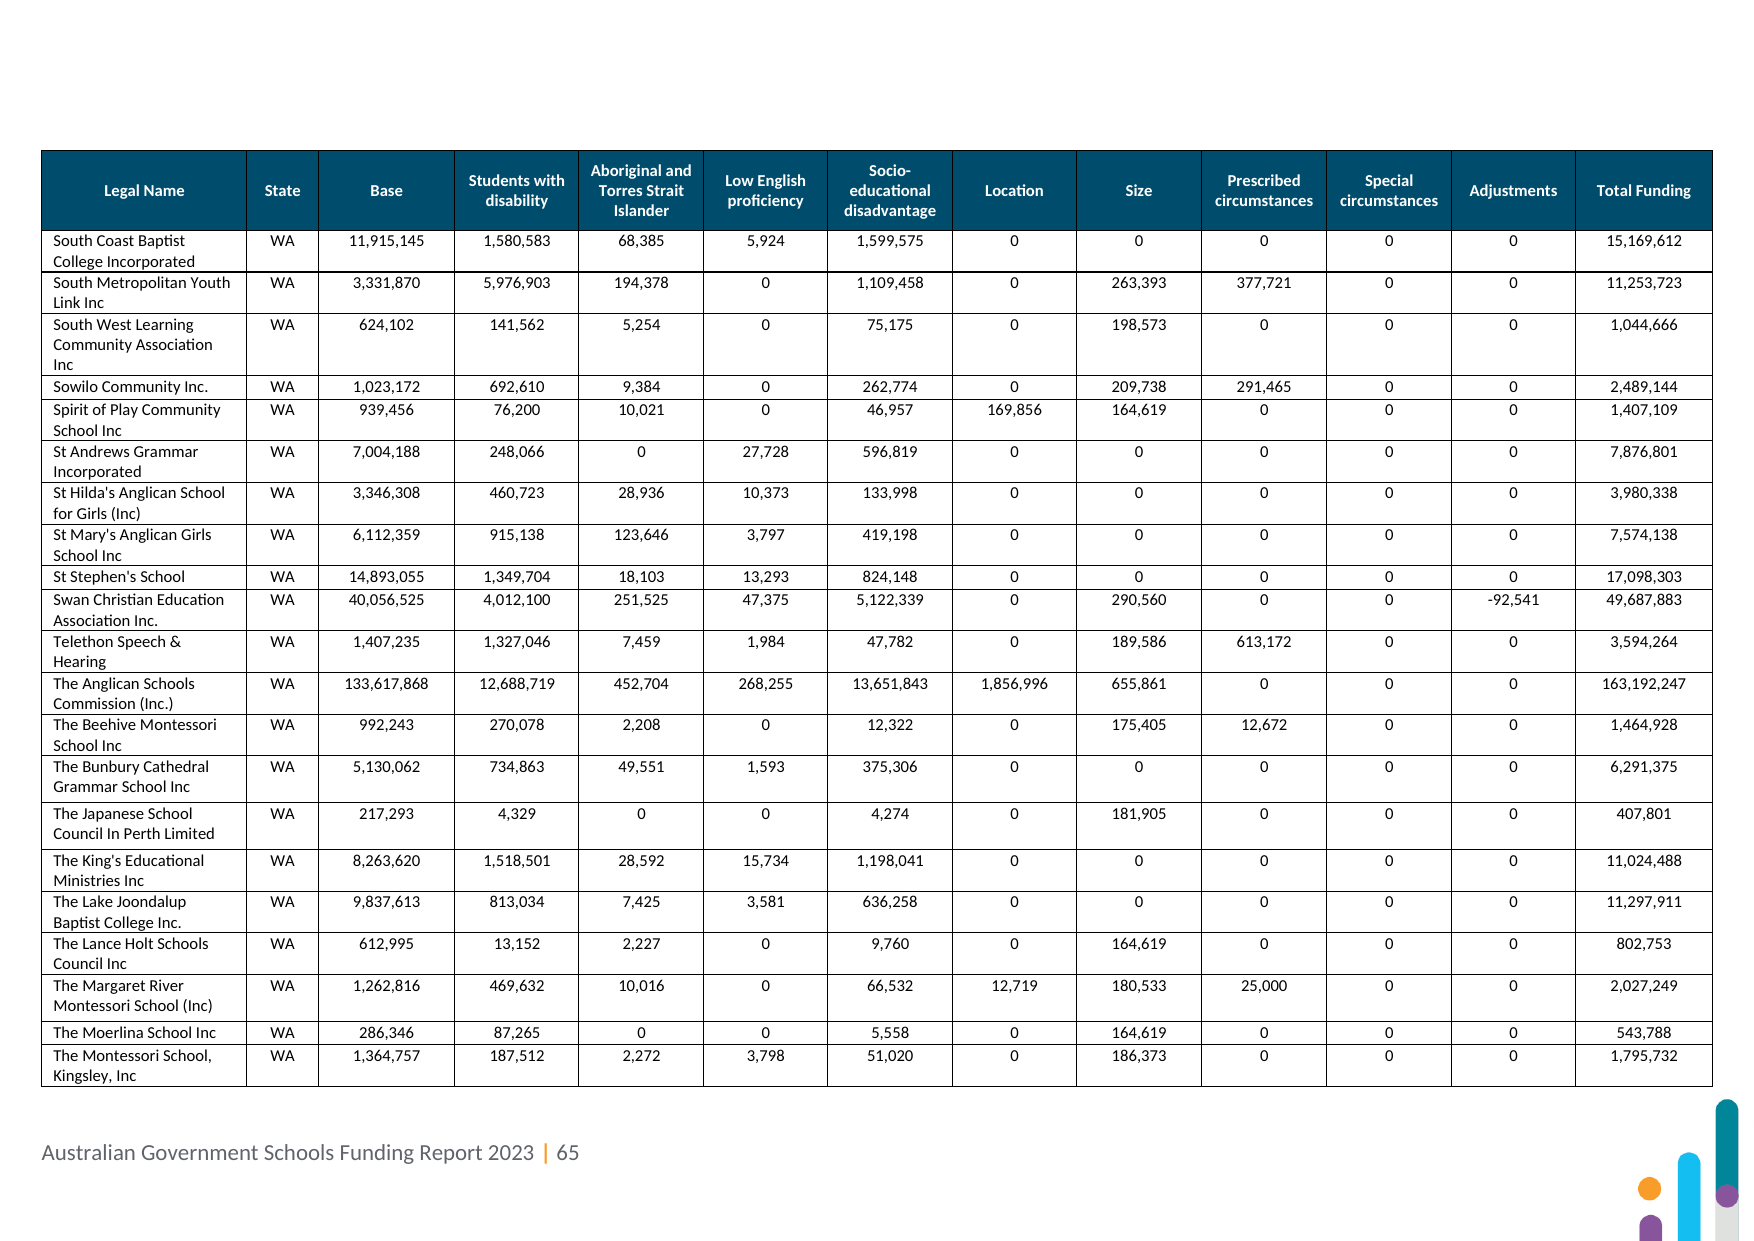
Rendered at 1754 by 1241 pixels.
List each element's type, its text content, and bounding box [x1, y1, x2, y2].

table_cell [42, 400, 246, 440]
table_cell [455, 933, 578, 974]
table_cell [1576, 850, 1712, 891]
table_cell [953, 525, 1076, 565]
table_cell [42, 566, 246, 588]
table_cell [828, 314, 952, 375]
table_header State [247, 151, 318, 230]
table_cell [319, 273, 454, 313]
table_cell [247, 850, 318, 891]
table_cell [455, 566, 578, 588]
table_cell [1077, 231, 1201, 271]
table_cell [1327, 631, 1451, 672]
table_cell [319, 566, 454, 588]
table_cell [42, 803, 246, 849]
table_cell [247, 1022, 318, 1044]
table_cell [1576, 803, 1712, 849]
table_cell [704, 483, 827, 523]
table_header Location [953, 151, 1076, 230]
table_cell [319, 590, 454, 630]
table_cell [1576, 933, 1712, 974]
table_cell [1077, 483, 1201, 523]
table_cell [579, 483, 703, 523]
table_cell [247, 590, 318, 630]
picture [1631, 1072, 1754, 1241]
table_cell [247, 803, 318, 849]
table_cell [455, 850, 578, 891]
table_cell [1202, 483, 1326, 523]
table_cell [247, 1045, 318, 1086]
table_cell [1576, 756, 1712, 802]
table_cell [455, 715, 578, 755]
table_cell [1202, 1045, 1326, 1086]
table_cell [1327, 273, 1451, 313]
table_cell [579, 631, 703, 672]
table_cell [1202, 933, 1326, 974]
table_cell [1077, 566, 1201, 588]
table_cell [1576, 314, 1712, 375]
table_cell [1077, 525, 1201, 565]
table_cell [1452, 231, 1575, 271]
table_header Size [1077, 151, 1201, 230]
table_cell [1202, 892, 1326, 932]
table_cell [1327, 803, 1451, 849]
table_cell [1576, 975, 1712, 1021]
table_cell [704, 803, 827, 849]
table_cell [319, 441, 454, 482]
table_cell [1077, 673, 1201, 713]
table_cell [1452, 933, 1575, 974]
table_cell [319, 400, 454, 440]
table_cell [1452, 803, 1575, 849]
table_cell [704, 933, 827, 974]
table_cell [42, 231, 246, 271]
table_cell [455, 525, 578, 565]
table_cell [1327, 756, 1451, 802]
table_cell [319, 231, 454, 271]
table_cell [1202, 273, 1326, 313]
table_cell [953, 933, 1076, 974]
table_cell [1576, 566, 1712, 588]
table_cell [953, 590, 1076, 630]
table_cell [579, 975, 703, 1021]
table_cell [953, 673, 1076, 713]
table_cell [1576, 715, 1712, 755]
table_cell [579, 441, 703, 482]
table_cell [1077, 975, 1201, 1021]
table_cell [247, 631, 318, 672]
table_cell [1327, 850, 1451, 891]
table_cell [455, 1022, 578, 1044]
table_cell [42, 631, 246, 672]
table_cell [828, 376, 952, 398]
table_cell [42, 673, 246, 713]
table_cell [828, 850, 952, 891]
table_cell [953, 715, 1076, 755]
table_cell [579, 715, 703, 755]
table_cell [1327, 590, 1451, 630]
table_header Adjustments [1452, 151, 1575, 230]
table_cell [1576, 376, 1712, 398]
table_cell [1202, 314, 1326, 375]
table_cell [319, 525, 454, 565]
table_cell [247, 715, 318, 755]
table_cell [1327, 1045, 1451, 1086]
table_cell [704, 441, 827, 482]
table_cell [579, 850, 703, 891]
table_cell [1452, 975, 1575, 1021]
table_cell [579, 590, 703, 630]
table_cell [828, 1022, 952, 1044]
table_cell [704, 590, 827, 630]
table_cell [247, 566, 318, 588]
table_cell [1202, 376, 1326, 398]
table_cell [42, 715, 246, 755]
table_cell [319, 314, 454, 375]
table_header Socio-educational disadvantage [828, 151, 952, 230]
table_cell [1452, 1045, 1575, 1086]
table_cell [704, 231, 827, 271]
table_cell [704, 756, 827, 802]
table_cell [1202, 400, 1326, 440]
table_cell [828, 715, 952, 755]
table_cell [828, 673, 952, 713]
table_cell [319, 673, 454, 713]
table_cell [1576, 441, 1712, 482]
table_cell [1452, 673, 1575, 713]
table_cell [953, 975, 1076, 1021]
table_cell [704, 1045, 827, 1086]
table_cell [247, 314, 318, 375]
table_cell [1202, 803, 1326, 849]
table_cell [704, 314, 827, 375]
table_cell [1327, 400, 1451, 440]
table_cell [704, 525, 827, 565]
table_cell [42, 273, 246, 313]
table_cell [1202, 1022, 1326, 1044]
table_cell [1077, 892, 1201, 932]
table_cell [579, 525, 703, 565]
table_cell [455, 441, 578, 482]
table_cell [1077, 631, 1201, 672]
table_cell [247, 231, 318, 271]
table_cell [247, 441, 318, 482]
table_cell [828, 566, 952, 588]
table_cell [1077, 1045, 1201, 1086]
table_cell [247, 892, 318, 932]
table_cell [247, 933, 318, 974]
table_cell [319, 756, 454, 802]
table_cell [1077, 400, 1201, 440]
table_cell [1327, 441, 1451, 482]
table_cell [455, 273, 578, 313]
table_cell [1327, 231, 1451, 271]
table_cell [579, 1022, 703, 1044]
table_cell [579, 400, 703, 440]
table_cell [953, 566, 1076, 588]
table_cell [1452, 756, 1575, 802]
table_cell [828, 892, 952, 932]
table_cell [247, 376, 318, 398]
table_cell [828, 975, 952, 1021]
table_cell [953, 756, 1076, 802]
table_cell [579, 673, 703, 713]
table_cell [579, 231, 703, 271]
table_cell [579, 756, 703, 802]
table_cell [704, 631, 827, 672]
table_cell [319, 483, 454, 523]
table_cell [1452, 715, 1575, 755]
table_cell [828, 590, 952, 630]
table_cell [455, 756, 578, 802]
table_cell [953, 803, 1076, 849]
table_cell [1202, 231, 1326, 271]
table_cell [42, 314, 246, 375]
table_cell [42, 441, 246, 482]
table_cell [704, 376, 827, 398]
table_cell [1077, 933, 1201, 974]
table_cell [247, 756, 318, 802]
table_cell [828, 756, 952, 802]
table_header Low English proficiency [704, 151, 827, 230]
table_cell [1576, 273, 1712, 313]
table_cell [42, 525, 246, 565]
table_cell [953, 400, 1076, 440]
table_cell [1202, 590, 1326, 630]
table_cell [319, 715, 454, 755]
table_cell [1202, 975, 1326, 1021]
table_header Prescribed circumstances [1202, 151, 1326, 230]
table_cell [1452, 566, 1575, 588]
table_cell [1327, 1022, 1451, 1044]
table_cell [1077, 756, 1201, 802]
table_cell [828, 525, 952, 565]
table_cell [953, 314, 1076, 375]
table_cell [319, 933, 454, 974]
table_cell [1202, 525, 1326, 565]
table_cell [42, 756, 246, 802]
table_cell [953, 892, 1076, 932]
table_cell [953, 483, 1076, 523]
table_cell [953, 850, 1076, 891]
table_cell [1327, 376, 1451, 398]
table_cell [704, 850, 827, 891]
table_header Total Funding [1576, 151, 1712, 230]
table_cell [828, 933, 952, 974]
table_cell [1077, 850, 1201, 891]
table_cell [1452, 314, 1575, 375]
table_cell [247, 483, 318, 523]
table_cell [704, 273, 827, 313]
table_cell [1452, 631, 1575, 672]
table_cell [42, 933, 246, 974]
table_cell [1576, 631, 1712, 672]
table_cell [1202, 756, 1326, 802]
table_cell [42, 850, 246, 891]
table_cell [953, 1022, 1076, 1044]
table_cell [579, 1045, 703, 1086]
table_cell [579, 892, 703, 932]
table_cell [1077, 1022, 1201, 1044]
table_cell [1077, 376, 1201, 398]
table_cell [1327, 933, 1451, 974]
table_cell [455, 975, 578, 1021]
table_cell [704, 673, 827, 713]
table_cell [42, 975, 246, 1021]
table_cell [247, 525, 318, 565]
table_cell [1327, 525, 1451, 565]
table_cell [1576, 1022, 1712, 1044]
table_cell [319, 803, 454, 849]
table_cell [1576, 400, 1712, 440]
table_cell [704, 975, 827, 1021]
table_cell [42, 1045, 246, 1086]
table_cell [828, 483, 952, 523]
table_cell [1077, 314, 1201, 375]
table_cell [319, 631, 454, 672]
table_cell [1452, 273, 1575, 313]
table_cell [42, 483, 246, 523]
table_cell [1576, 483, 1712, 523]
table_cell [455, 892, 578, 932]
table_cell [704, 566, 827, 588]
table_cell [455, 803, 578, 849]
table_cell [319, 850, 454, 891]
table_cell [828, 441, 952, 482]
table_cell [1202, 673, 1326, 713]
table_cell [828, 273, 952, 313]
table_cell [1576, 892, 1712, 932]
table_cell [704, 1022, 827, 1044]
table_header Legal Name [42, 151, 246, 230]
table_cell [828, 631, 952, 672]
table_header Base [319, 151, 454, 230]
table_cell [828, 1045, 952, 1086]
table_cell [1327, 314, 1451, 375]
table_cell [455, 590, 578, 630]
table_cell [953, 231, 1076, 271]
table_header Students with disability [455, 151, 578, 230]
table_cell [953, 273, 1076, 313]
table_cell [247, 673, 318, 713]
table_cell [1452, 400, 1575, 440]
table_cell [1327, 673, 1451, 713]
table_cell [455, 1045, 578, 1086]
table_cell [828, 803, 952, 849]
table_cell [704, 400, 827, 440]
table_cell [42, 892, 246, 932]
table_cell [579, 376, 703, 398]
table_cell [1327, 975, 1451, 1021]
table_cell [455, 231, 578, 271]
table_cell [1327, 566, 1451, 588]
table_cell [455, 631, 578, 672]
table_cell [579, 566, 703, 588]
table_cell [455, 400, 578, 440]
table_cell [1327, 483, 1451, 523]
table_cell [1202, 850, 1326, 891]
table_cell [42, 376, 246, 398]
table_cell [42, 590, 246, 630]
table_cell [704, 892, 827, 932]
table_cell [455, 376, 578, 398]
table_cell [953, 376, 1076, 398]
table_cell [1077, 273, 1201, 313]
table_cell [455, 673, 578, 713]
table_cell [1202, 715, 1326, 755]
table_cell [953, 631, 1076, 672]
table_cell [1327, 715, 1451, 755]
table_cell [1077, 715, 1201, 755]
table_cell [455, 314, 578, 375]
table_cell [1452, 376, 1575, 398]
table_header Special circumstances [1327, 151, 1451, 230]
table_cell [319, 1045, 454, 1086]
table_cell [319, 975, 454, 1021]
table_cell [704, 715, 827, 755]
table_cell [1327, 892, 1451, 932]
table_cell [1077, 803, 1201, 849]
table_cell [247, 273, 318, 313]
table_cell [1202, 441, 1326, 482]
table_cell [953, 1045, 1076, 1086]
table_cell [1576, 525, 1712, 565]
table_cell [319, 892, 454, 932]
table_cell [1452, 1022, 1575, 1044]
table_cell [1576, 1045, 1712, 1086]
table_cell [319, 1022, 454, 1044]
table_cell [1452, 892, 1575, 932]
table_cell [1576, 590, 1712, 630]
table_header Aboriginal and Torres Strait Islander [579, 151, 703, 230]
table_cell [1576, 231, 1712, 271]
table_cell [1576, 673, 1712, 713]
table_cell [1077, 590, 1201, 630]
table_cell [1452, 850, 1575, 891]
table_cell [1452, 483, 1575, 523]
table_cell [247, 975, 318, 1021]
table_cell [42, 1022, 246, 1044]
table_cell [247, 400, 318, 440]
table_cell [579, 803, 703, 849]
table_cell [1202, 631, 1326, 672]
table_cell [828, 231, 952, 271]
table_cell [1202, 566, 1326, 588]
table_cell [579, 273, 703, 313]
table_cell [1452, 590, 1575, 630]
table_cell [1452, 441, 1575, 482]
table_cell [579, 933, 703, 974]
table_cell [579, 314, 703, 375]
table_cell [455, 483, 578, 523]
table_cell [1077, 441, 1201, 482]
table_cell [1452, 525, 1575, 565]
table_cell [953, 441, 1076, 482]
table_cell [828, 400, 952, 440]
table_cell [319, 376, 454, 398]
